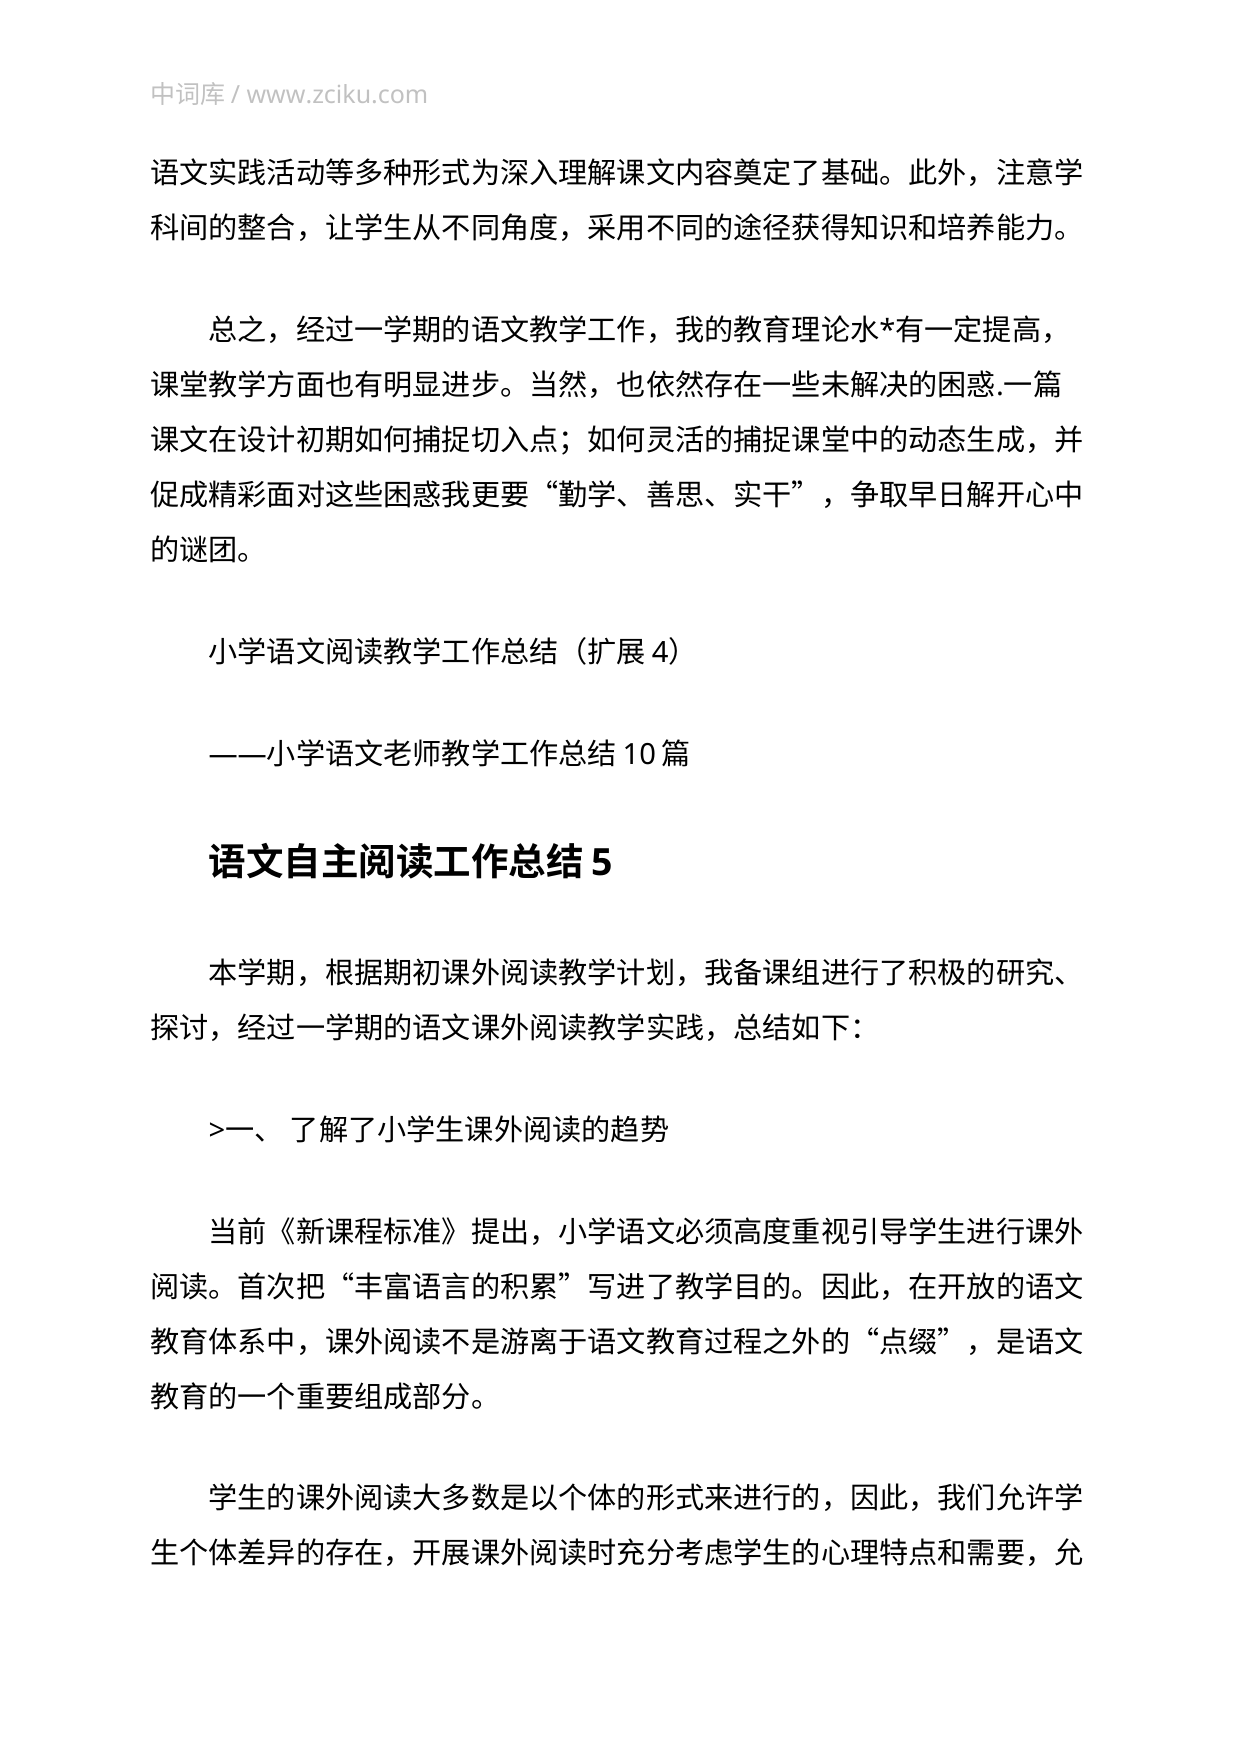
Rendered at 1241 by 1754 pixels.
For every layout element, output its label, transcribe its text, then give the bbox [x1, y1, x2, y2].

text >一、 了解了小学生课外阅读的趋势 [150, 1106, 1090, 1149]
text 语文自主阅读工作总结5 [150, 832, 1090, 887]
text 当前《新课程标准》提出，小学语文必须高度重视引导学生进行课外阅读。首次把“丰富语言的积累”写进了教学目的。因此，在开放的语文教育体系中，课外阅读不是游离于语文教育过程之外的“点缀”，是语文教育的一个重要组成部分。 [150, 1208, 1090, 1415]
text 小学语文阅读教学工作总结（扩展4） [150, 628, 1090, 671]
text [150, 1475, 1090, 1572]
text 总之，经过一学期的语文教学工作，我的教育理论水*有一定提高，课堂教学方面也有明显进步。当然，也依然存在一些未解决的困惑.一篇课文在设计初期如何捕捉切入点；如何灵活的捕捉课堂中的动态生成，并促成精彩面对这些困惑我更要“勤学、善思、实干”，争取早日解开心中的谜团。 [150, 307, 1090, 569]
text 本学期，根据期初课外阅读教学计划，我备课组进行了积极的研究、探讨，经过一学期的语文课外阅读教学实践，总结如下： [150, 950, 1090, 1047]
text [150, 150, 1090, 247]
text ——小学语文老师教学工作总结10篇 [150, 730, 1090, 773]
